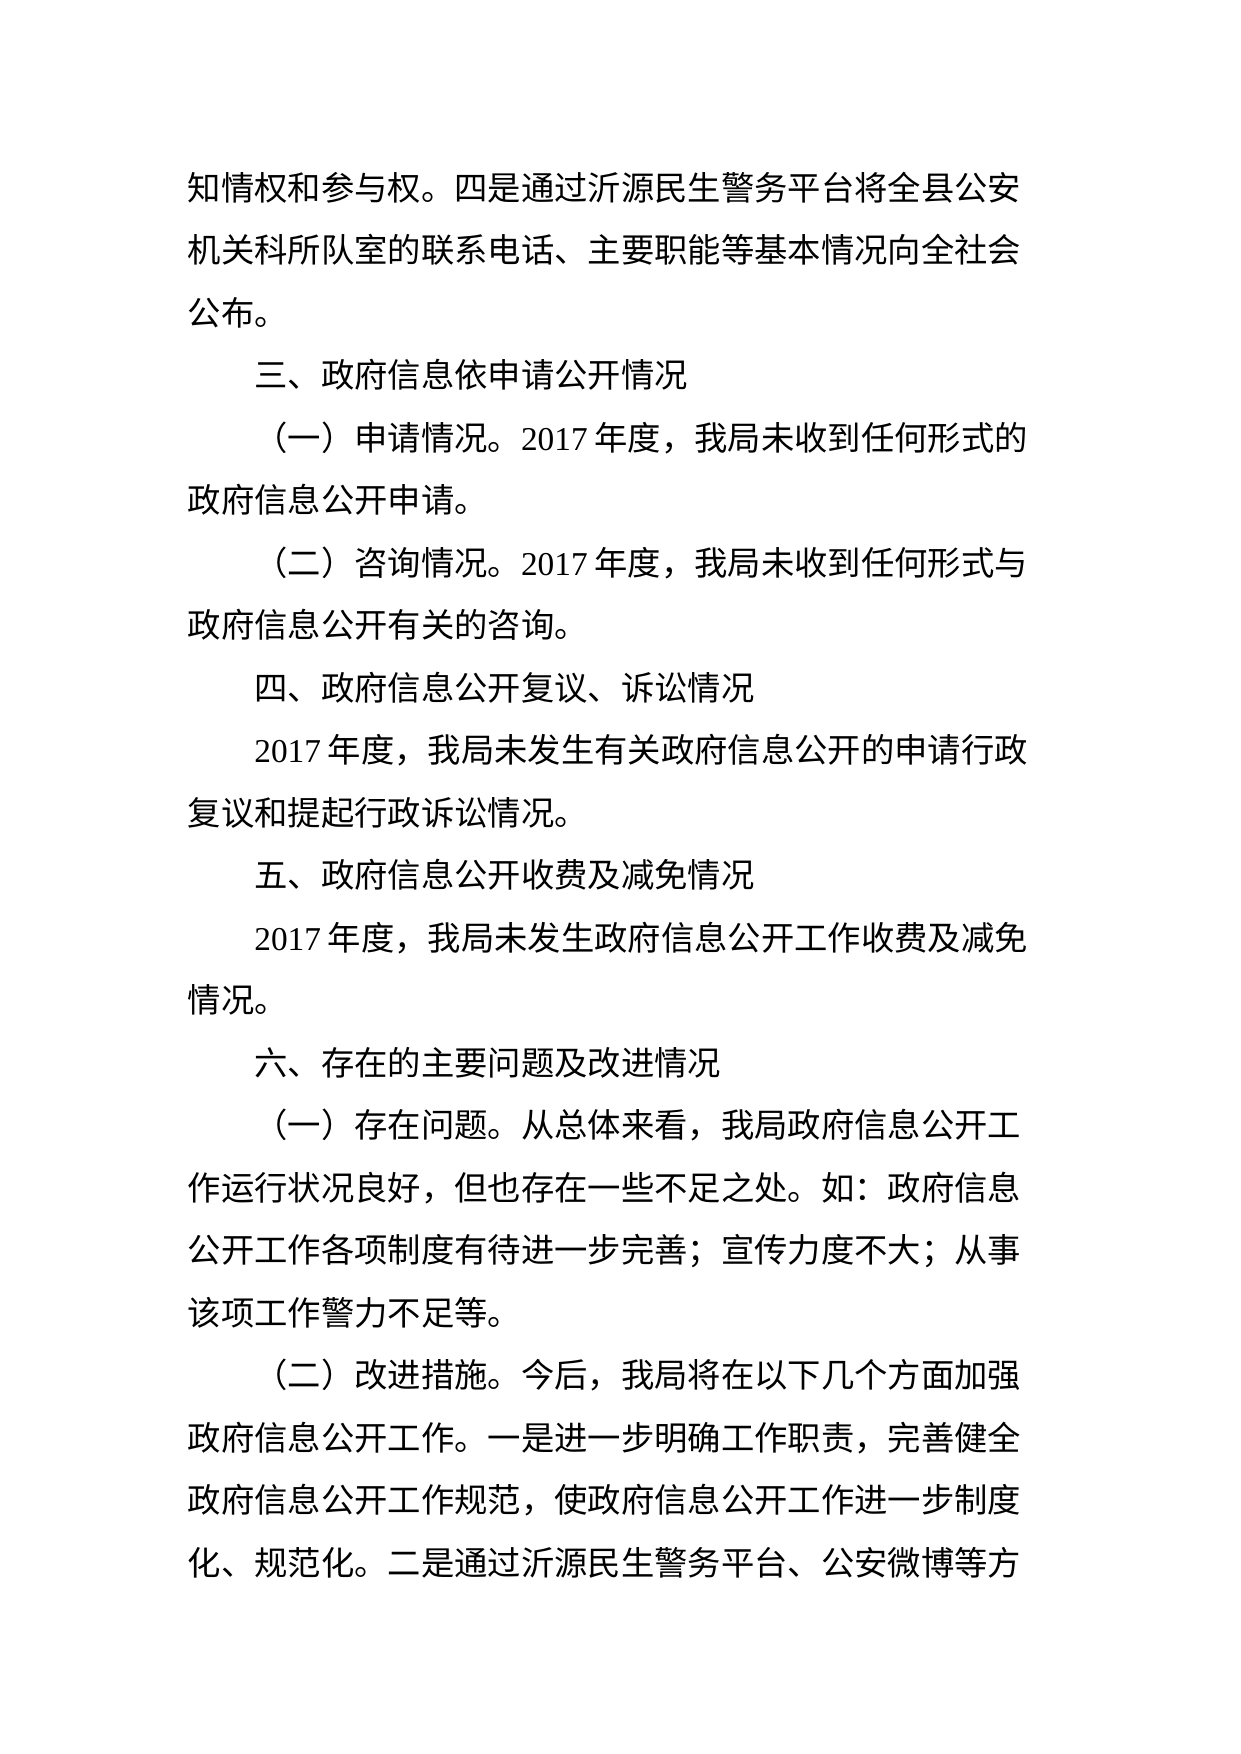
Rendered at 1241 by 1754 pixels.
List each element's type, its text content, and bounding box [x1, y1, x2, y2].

text （二）咨询情况。2017年度，我局未收到任何形式与政府信息公开有关的咨询。 [187, 525, 1053, 650]
text （一）存在问题。从总体来看，我局政府信息公开工作运行状况良好，但也存在一些不足之处。如：政府信息公开工作各项制度有待进一步完善；宣传力度不大；从事该项工作警力不足等。 [187, 1087, 1053, 1337]
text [187, 150, 1053, 337]
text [187, 1337, 1053, 1587]
text 五、政府信息公开收费及减免情况 [187, 837, 1053, 900]
text 2017年度，我局未发生有关政府信息公开的申请行政复议和提起行政诉讼情况。 [187, 712, 1053, 837]
text 六、存在的主要问题及改进情况 [187, 1025, 1053, 1087]
text 四、政府信息公开复议、诉讼情况 [187, 650, 1053, 712]
text 2017年度，我局未发生政府信息公开工作收费及减免情况。 [187, 900, 1053, 1025]
text （一）申请情况。2017年度，我局未收到任何形式的政府信息公开申请。 [187, 400, 1053, 525]
text 三、政府信息依申请公开情况 [187, 337, 1053, 400]
